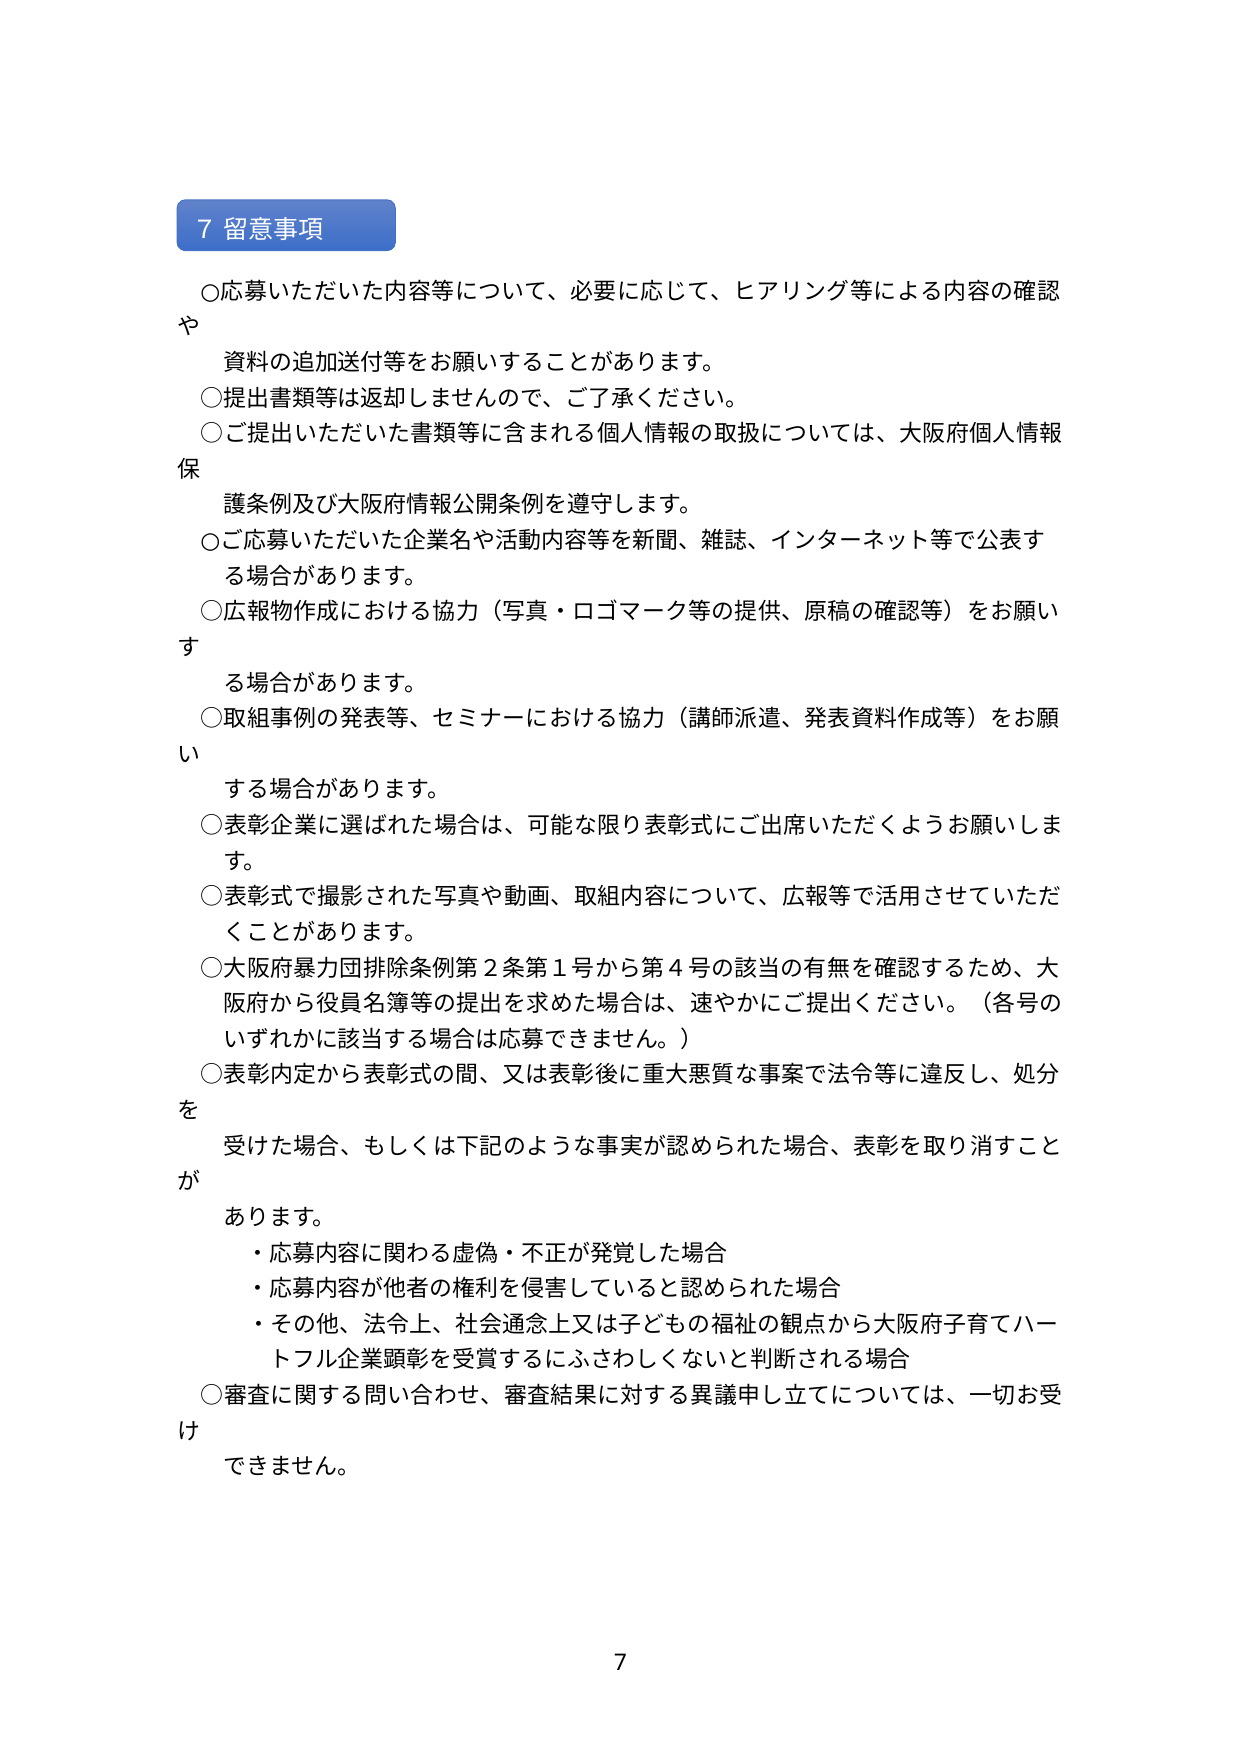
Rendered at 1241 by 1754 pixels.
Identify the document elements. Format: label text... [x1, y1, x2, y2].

text する場合があります。 [177, 770, 1063, 806]
text ○応募いただいた内容等について、必要に応じて、ヒアリング等による内容の確認や [177, 271, 1063, 343]
text ○ご応募いただいた企業名や活動内容等を新聞、雑誌、インターネット等で公表す [177, 521, 1063, 556]
text ○大阪府暴力団排除条例第２条第１号から第４号の該当の有無を確認するため、大阪府から役員名簿等の提出を求めた場合は、速やかにご提出ください。（各号のいずれかに該当する場合は応募できません。） [177, 948, 1063, 1055]
text あります。 [177, 1198, 1063, 1233]
text 資料の追加送付等をお願いすることがあります。 [177, 343, 1063, 378]
text ○表彰企業に選ばれた場合は、可能な限り表彰式にご出席いただくようお願いします。 [177, 806, 1063, 877]
text ○取組事例の発表等、セミナーにおける協力（講師派遣、発表資料作成等）をお願い [177, 699, 1063, 770]
text ○広報物作成における協力（写真・ロゴマーク等の提供、原稿の確認等）をお願いす [177, 592, 1063, 663]
text る場合があります。 [177, 556, 1063, 592]
text ○ご提出いただいた書類等に含まれる個人情報の取扱については、大阪府個人情報保 [177, 414, 1063, 485]
text ・応募内容に関わる虚偽・不正が発覚した場合 [177, 1233, 1063, 1269]
text ○表彰式で撮影された写真や動画、取組内容について、広報等で活用させていただくことがあります。 [177, 877, 1063, 948]
text る場合があります。 [177, 663, 1063, 699]
text 受けた場合、もしくは下記のような事実が認められた場合、表彰を取り消すことが [177, 1126, 1063, 1198]
text できません。 [177, 1447, 1063, 1483]
text 護条例及び大阪府情報公開条例を遵守します。 [177, 485, 1063, 521]
text ○提出書類等は返却しませんので、ご了承ください。 [177, 378, 1063, 414]
text ・応募内容が他者の権利を侵害していると認められた場合 [177, 1269, 1063, 1304]
text ○審査に関する問い合わせ、審査結果に対する異議申し立てについては、一切お受け [177, 1376, 1063, 1447]
text ○表彰内定から表彰式の間、又は表彰後に重大悪質な事案で法令等に違反し、処分を [177, 1055, 1063, 1126]
text ・その他、法令上、社会通念上又は子どもの福祉の観点から大阪府子育てハートフル企業顕彰を受賞するにふさわしくないと判断される場合 [177, 1304, 1063, 1376]
